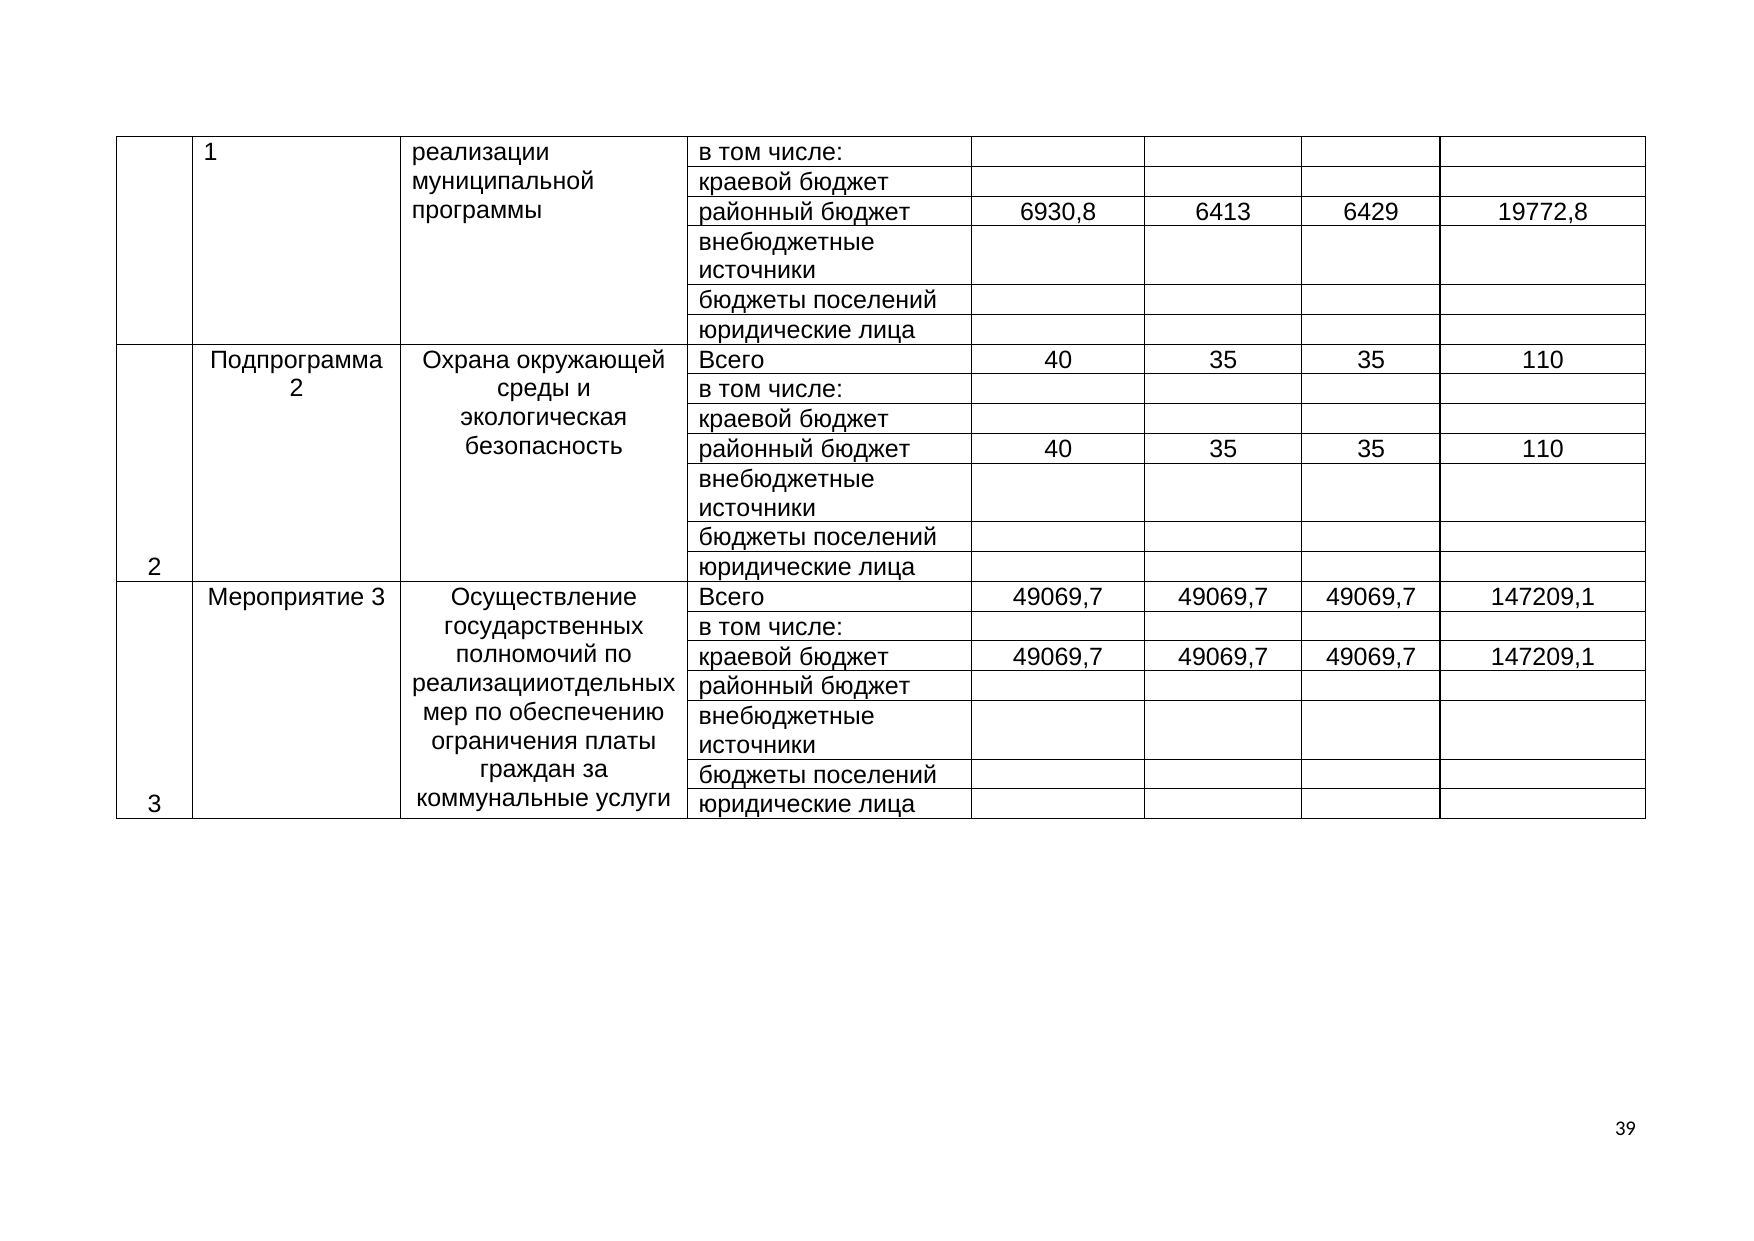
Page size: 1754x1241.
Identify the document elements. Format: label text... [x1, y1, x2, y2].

table_cell [1145, 167, 1301, 196]
table_cell краевой бюджет [688, 404, 971, 433]
table_cell [972, 374, 1144, 403]
table_cell [1302, 285, 1439, 314]
table_cell [972, 167, 1144, 196]
table_cell [1302, 464, 1439, 521]
table_cell [1441, 701, 1645, 758]
table_cell [1145, 464, 1301, 521]
table_cell 40 [972, 345, 1144, 373]
table_cell [972, 404, 1144, 433]
table_cell юридические лица [688, 789, 971, 818]
table_cell районный бюджет [688, 671, 971, 700]
table_cell 49069,7 [1145, 641, 1301, 670]
table_cell 6413 [1145, 197, 1301, 225]
table_cell в том числе: [688, 612, 971, 640]
table_cell районный бюджет [688, 434, 971, 463]
table_cell [1302, 315, 1439, 343]
table_cell [1441, 137, 1645, 166]
table_cell [1441, 285, 1645, 314]
table_cell [972, 760, 1144, 788]
table_cell 35 [1302, 434, 1439, 463]
table_cell Всего [688, 345, 971, 373]
table_cell 147209,1 [1441, 641, 1645, 670]
table_cell [1441, 374, 1645, 403]
table_cell [1145, 522, 1301, 551]
table_cell [1302, 167, 1439, 196]
table_cell [1302, 701, 1439, 758]
table_cell в том числе: [688, 137, 971, 166]
table_cell 19772,8 [1441, 197, 1645, 225]
table_cell бюджеты поселений [688, 285, 971, 314]
table_cell 3 [117, 582, 192, 818]
table_cell 1 [117, 137, 192, 343]
table_cell 35 [1302, 345, 1439, 373]
table_cell [1302, 789, 1439, 818]
table_cell [1145, 552, 1301, 581]
table_cell [1145, 137, 1301, 166]
table_cell [1441, 315, 1645, 343]
table_cell [1145, 671, 1301, 700]
table_cell внебюджетные источники [688, 226, 971, 284]
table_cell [401, 137, 687, 343]
table_cell 147209,1 [1441, 582, 1645, 611]
table_cell [972, 285, 1144, 314]
table_cell [1441, 789, 1645, 818]
table_cell Мероприятие 3 [193, 582, 400, 818]
table_cell [1302, 374, 1439, 403]
table_cell [972, 315, 1144, 343]
table_cell [1145, 285, 1301, 314]
table_cell [1145, 374, 1301, 403]
table_cell 6429 [1302, 197, 1439, 225]
table_cell 49069,7 [972, 582, 1144, 611]
table_cell [1441, 522, 1645, 551]
table_cell 2 [117, 345, 192, 581]
table_cell 40 [972, 434, 1144, 463]
table_cell юридические лица [688, 552, 971, 581]
table_cell [972, 612, 1144, 640]
table_cell Подпрограмма 2 [193, 345, 400, 581]
table_cell [972, 226, 1144, 284]
table_cell районный бюджет [688, 197, 971, 225]
table_cell 49069,7 [1145, 582, 1301, 611]
table_cell [972, 552, 1144, 581]
table_cell [1302, 404, 1439, 433]
table_cell [972, 701, 1144, 758]
table_cell [1145, 315, 1301, 343]
table_cell [1441, 404, 1645, 433]
table_cell [1441, 464, 1645, 521]
table_cell [1441, 612, 1645, 640]
table_cell [1302, 552, 1439, 581]
table_cell [1302, 612, 1439, 640]
table_cell бюджеты поселений [688, 522, 971, 551]
table_cell 6930,8 [972, 197, 1144, 225]
table_cell юридические лица [688, 315, 971, 343]
table_cell бюджеты поселений [688, 760, 971, 788]
table_cell внебюджетные источники [688, 701, 971, 758]
table_cell Осуществление государственных полномочий по реализацииотдельных мер по обеспечению ограничения платы граждан за коммунальные услуги [401, 582, 687, 818]
table_cell [1145, 404, 1301, 433]
table_cell [1441, 552, 1645, 581]
table_cell Всего [688, 582, 971, 611]
table_cell [1145, 701, 1301, 758]
table_cell [1302, 226, 1439, 284]
table_cell [1302, 671, 1439, 700]
table_cell [972, 137, 1144, 166]
table_cell [972, 522, 1144, 551]
table_cell [1441, 167, 1645, 196]
table_cell [1145, 612, 1301, 640]
table_cell [1302, 522, 1439, 551]
table_cell 49069,7 [1302, 641, 1439, 670]
table_cell [972, 464, 1144, 521]
table_cell внебюджетные источники [688, 464, 971, 521]
table_cell [1441, 226, 1645, 284]
table_cell [972, 671, 1144, 700]
table_cell краевой бюджет [688, 641, 971, 670]
table_cell [1145, 226, 1301, 284]
table_cell [1302, 137, 1439, 166]
table_cell краевой бюджет [688, 167, 971, 196]
table_cell 49069,7 [1302, 582, 1439, 611]
table_cell [1145, 760, 1301, 788]
table_cell [1302, 760, 1439, 788]
table_cell 110 [1441, 345, 1645, 373]
table_cell 35 [1145, 434, 1301, 463]
table_cell [1441, 671, 1645, 700]
table_cell Охрана окружающей среды и экологическая безопасность [401, 345, 687, 581]
table_cell в том числе: [688, 374, 971, 403]
table_cell 35 [1145, 345, 1301, 373]
table_cell [972, 789, 1144, 818]
table_cell [1441, 760, 1645, 788]
table_cell 49069,7 [972, 641, 1144, 670]
table_cell 110 [1441, 434, 1645, 463]
table_cell [1145, 789, 1301, 818]
table_cell Подпрограмма 1 [193, 137, 400, 343]
